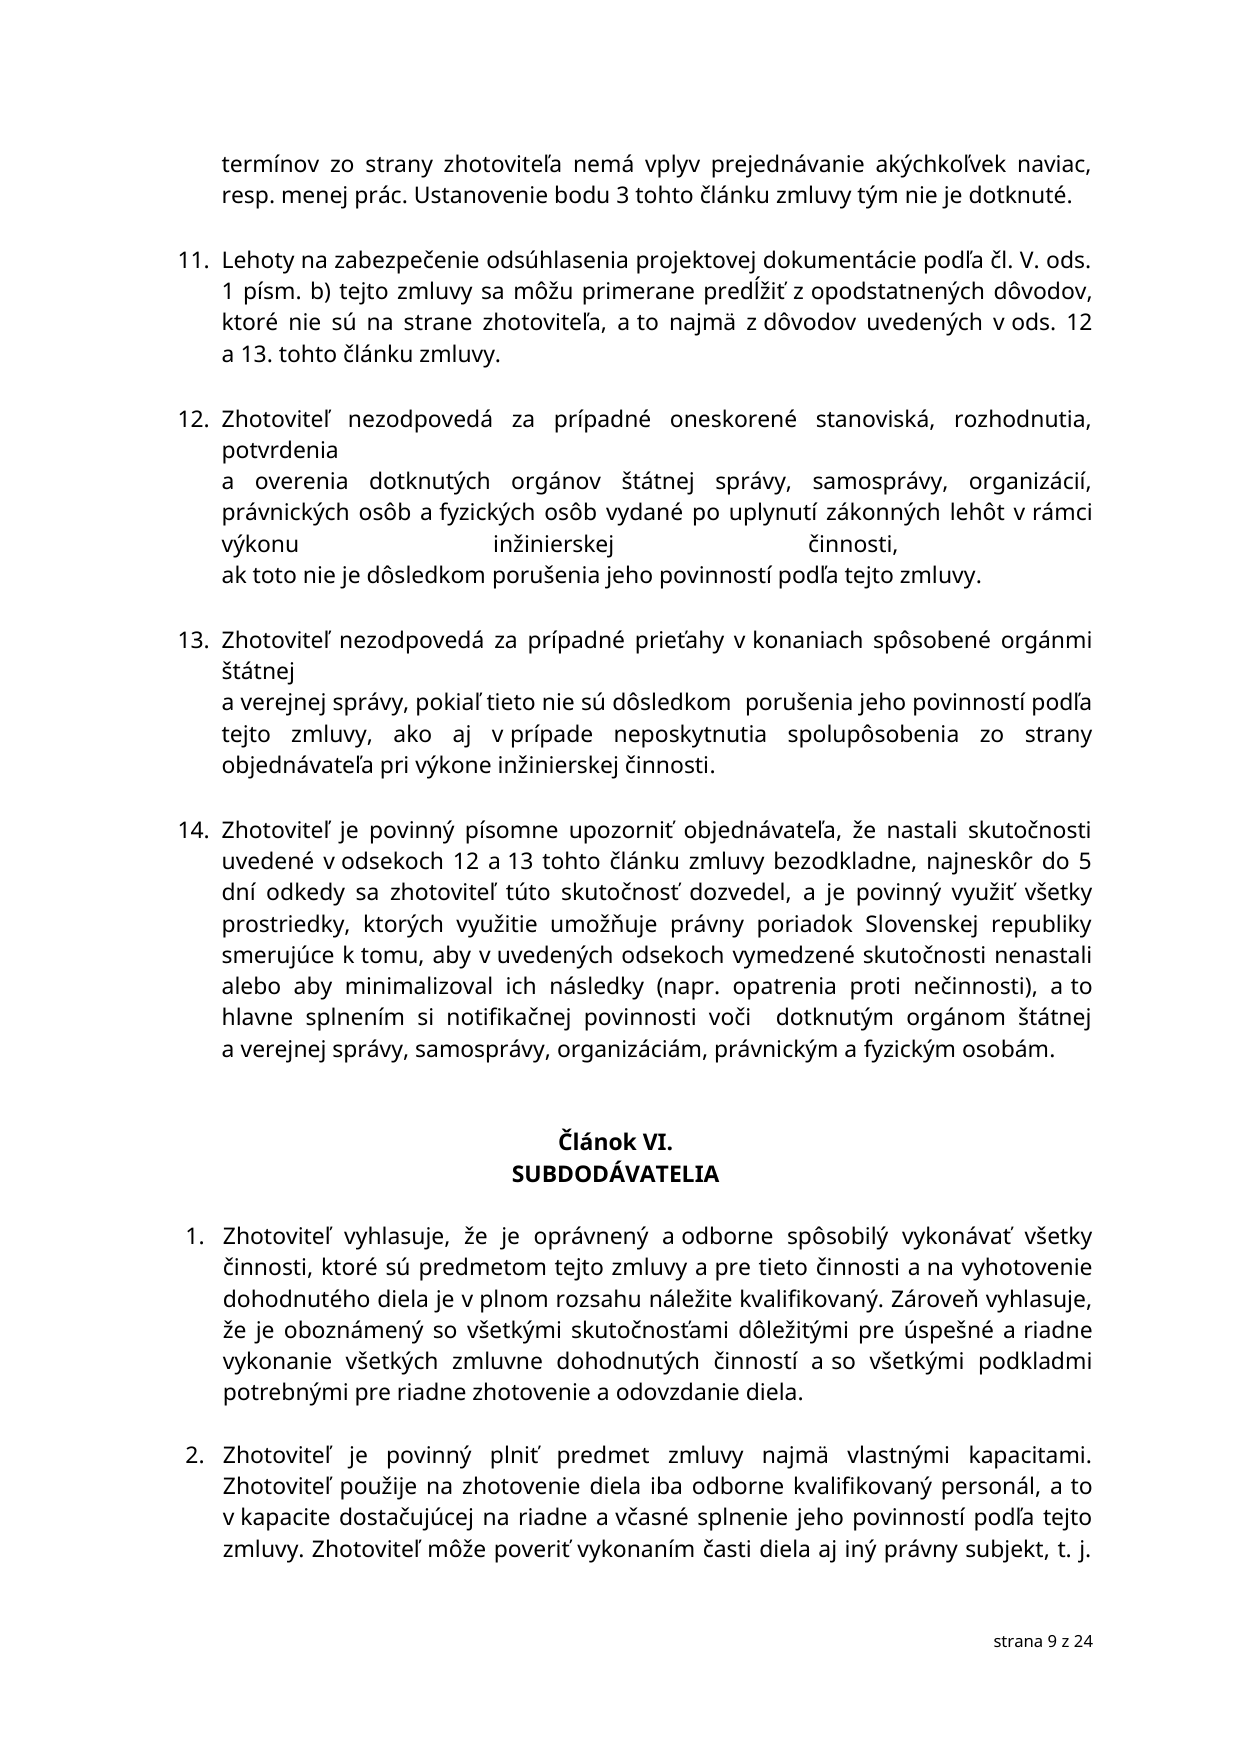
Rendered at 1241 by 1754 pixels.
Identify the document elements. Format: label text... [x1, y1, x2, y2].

list Zhotoviteľ nezodpovedá za prípadné oneskorené stanoviská, rozhodnutia, potvrdenia a overenia dotknutých orgánov štátnej správy, samosprávy, organizácií, právnických osôb a fyzických osôb vydané po uplynutí zákonných lehôt v rámci výkonu inžinierskej činnosti, ak toto nie je dôsledkom porušenia jeho povinností podľa tejto zmluvy. [177, 403, 1093, 590]
text SUBDODÁVATELIA [162, 1158, 1069, 1189]
list Zhotoviteľ je povinný písomne upozorniť objednávateľa, že nastali skutočnosti uvedené v odsekoch 12 a 13 tohto článku zmluvy bezodkladne, najneskôr do 5 dní odkedy sa zhotoviteľ túto skutočnosť dozvedel, a je povinný využiť všetky prostriedky, ktorých využitie umožňuje právny poriadok Slovenskej republiky smerujúce k tomu, aby v uvedených odsekoch vymedzené skutočnosti nenastali alebo aby minimalizoval ich následky (napr. opatrenia proti nečinnosti), a to hlavne splnením si notifikačnej povinnosti voči dotknutým orgánom štátnej a verejnej správy, samosprávy, organizáciám, právnickým a fyzickým osobám. [177, 814, 1093, 1064]
list Zhotoviteľ vyhlasuje, že je oprávnený a odborne spôsobilý vykonávať všetky činnosti, ktoré sú predmetom tejto zmluvy a pre tieto činnosti a na vyhotovenie dohodnutého diela je v plnom rozsahu náležite kvalifikovaný. Zároveň vyhlasuje, že je oboznámený so všetkými skutočnosťami dôležitými pre úspešné a riadne vykonanie všetkých zmluvne dohodnutých činností a so všetkými podkladmi potrebnými pre riadne zhotovenie a odovzdanie diela. [185, 1220, 1093, 1408]
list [185, 1439, 1093, 1564]
text Článok VI. [162, 1126, 1069, 1158]
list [177, 148, 1093, 210]
list Lehoty na zabezpečenie odsúhlasenia projektovej dokumentácie podľa čl. V. ods. 1 písm. b) tejto zmluvy sa môžu primerane predĺžiť z opodstatnených dôvodov, ktoré nie sú na strane zhotoviteľa, a to najmä z dôvodov uvedených v ods. 12 a 13. tohto článku zmluvy. [177, 244, 1093, 369]
list Zhotoviteľ nezodpovedá za prípadné prieťahy v konaniach spôsobené orgánmi štátnej a verejnej správy, pokiaľ tieto nie sú dôsledkom porušenia jeho povinností podľa tejto zmluvy, ako aj v prípade neposkytnutia spolupôsobenia zo strany objednávateľa pri výkone inžinierskej činnosti. [177, 624, 1093, 780]
